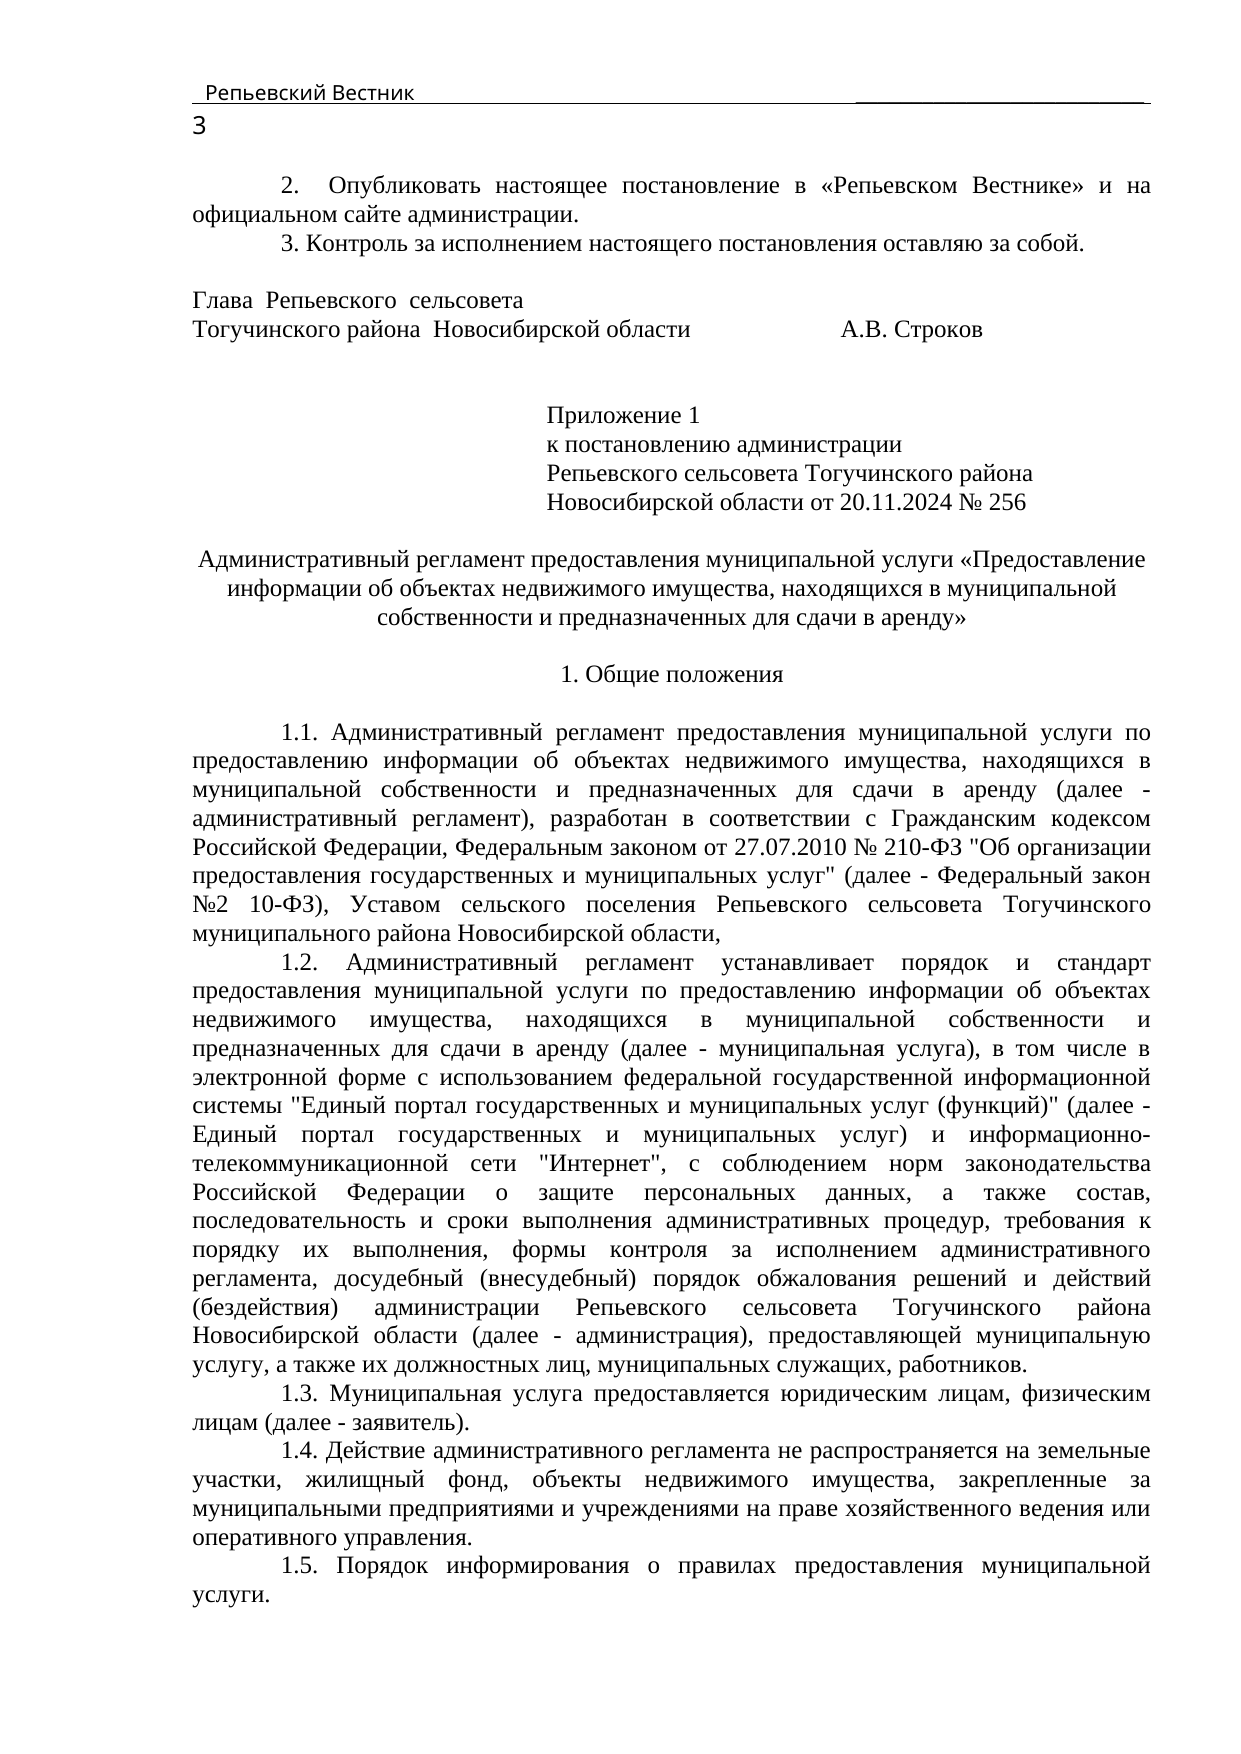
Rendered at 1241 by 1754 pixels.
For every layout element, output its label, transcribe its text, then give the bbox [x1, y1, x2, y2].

text 1.1. Административный регламент предоставления муниципальной услуги по предоставлению информации об объектах недвижимого имущества, находящихся в муниципальной собственности и предназначенных для сдачи в аренду (далее - административный регламент), разработан в соответствии с Гражданским кодексом Российской Федерации, Федеральным законом от 27.07.2010 № 210-ФЗ "Об организации предоставления государственных и муниципальных услуг" (далее - Федеральный закон №2 10-ФЗ), Уставом сельского поселения Репьевского сельсовета Тогучинского муниципального района Новосибирской области, [192, 717, 1152, 947]
text 1.3. Муниципальная услуга предоставляется юридическим лицам, физическим лицам (далее - заявитель). [192, 1378, 1152, 1436]
text Административный регламент предоставления муниципальной услуги «Предоставление информации об объектах недвижимого имущества, находящихся в муниципальной собственности и предназначенных для сдачи в аренду» [192, 544, 1152, 631]
text Репьевского сельсовета Тогучинского района Новосибирской области от 20.11.2024 № 256 [546, 458, 1152, 516]
text к постановлению администрации [546, 429, 1152, 458]
text Тогучинского района Новосибирской области А.В. Строков [192, 314, 1152, 343]
text 1.4. Действие административного регламента не распространяется на земельные участки, жилищный фонд, объекты недвижимого имущества, закрепленные за муниципальными предприятиями и учреждениями на праве хозяйственного ведения или оперативного управления. [192, 1436, 1152, 1551]
text 2. Опубликовать настоящее постановление в «Репьевском Вестнике» и на официальном сайте администрации. [192, 171, 1152, 228]
text Приложение 1 [546, 401, 1152, 429]
text 1.2. Административный регламент устанавливает порядок и стандарт предоставления муниципальной услуги по предоставлению информации об объектах недвижимого имущества, находящихся в муниципальной собственности и предназначенных для сдачи в аренду (далее - муниципальная услуга), в том числе в электронной форме с использованием федеральной государственной информационной системы "Единый портал государственных и муниципальных услуг (функций)" (далее - Единый портал государственных и муниципальных услуг) и информационно-телекоммуникационной сети "Интернет", с соблюдением норм законодательства Российской Федерации о защите персональных данных, а также состав, последовательность и сроки выполнения административных процедур, требования к порядку их выполнения, формы контроля за исполнением административного регламента, досудебный (внесудебный) порядок обжалования решений и действий (бездействия) администрации Репьевского сельсовета Тогучинского района Новосибирской области (далее - администрация), предоставляющей муниципальную услугу, а также их должностных лиц, муниципальных служащих, работников. [192, 947, 1152, 1378]
text 3. Контроль за исполнением настоящего постановления оставляю за собой. [192, 228, 1152, 257]
text Глава Репьевского сельсовета [192, 286, 1152, 314]
text 1. Общие положения [192, 659, 1152, 688]
text 1.5. Порядок информирования о правилах предоставления муниципальной услуги. [192, 1551, 1152, 1608]
